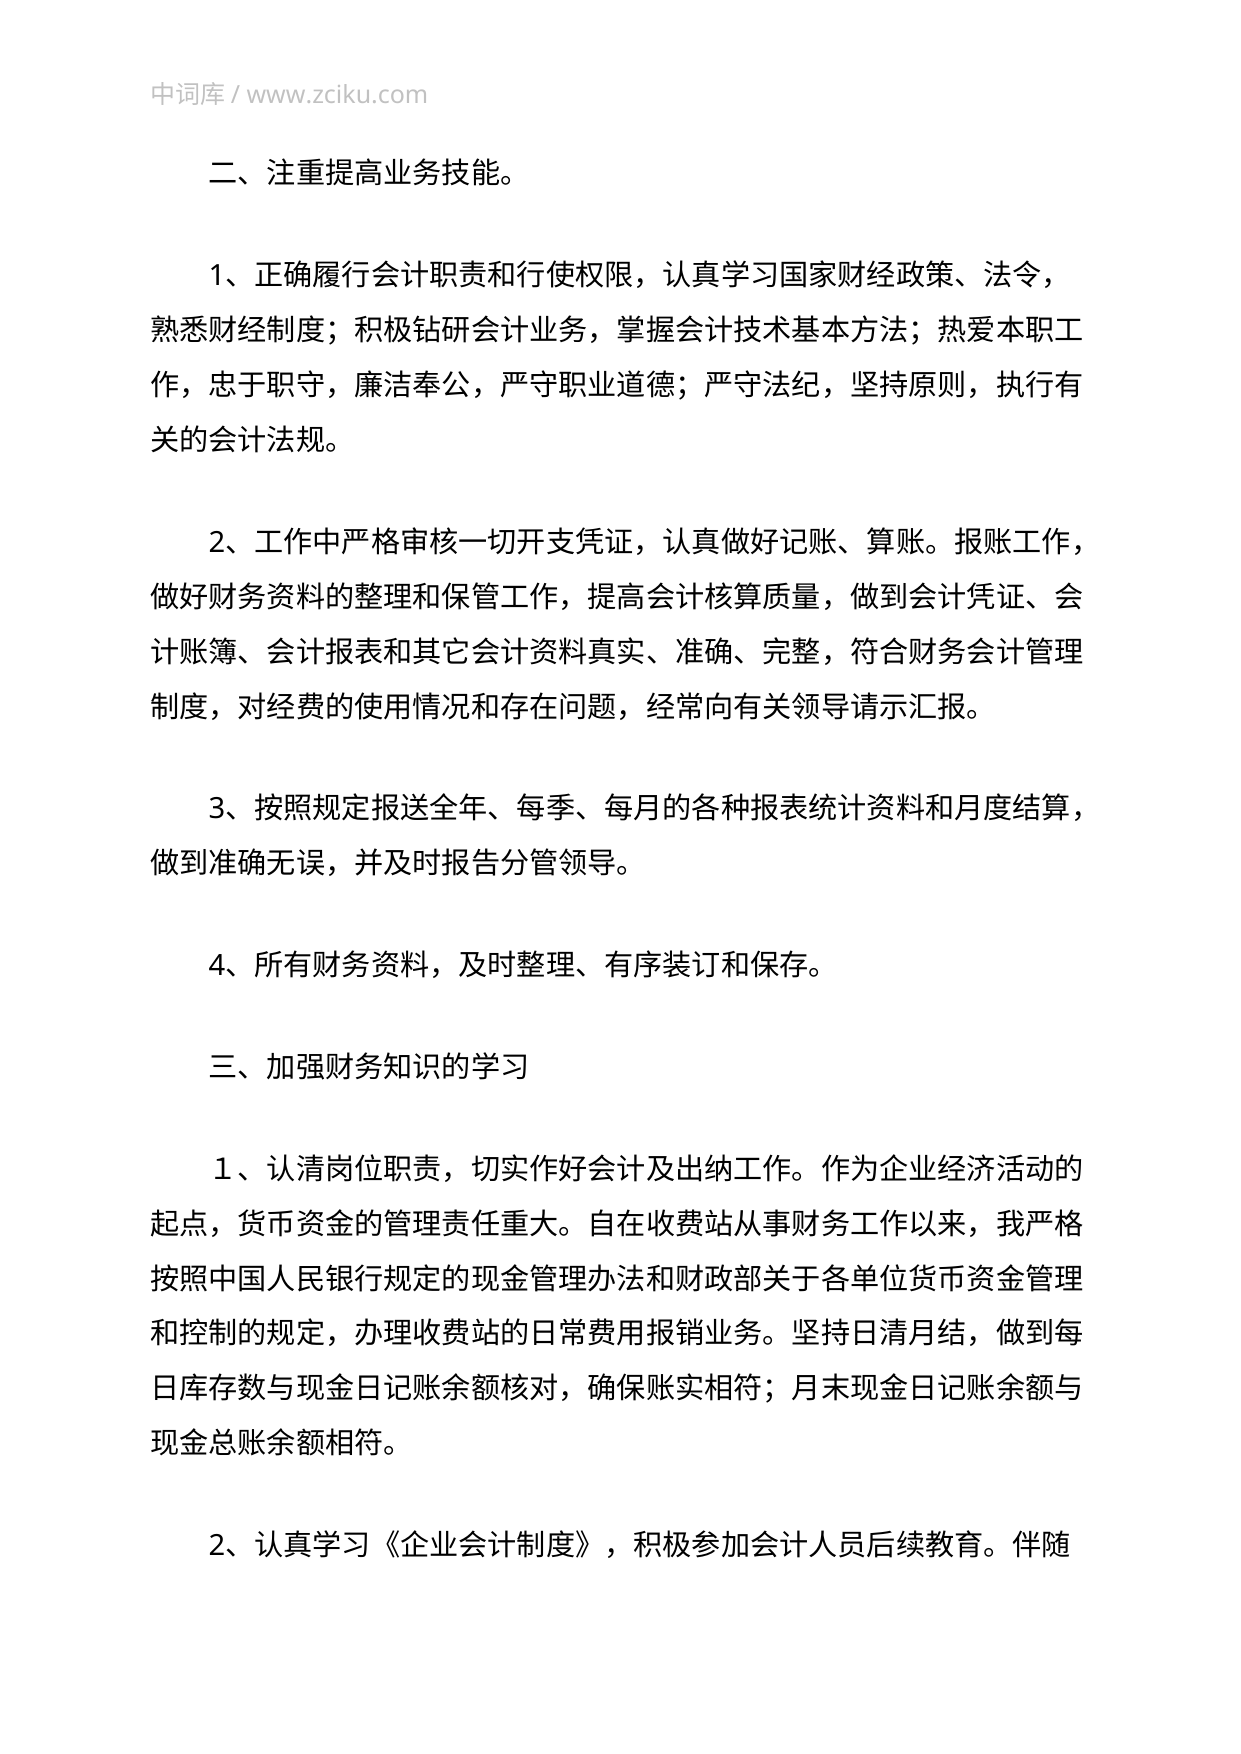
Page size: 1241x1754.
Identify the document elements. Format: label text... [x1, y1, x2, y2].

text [150, 1522, 1090, 1564]
text 二、注重提高业务技能。 [150, 150, 1090, 192]
text 三、加强财务知识的学习 [150, 1044, 1090, 1086]
text 2、工作中严格审核一切开支凭证，认真做好记账、算账。报账工作，做好财务资料的整理和保管工作，提高会计核算质量，做到会计凭证、会计账簿、会计报表和其它会计资料真实、准确、完整，符合财务会计管理制度，对经费的使用情况和存在问题，经常向有关领导请示汇报。 [150, 518, 1090, 725]
text 3、按照规定报送全年、每季、每月的各种报表统计资料和月度结算，做到准确无误，并及时报告分管领导。 [150, 785, 1090, 882]
text １、认清岗位职责，切实作好会计及出纳工作。作为企业经济活动的起点，货币资金的管理责任重大。自在收费站从事财务工作以来，我严格按照中国人民银行规定的现金管理办法和财政部关于各单位货币资金管理和控制的规定，办理收费站的日常费用报销业务。坚持日清月结，做到每日库存数与现金日记账余额核对，确保账实相符；月末现金日记账余额与现金总账余额相符。 [150, 1145, 1090, 1462]
text 4、所有财务资料，及时整理、有序装订和保存。 [150, 942, 1090, 984]
text 1、正确履行会计职责和行使权限，认真学习国家财经政策、法令，熟悉财经制度；积极钻研会计业务，掌握会计技术基本方法；热爱本职工作，忠于职守，廉洁奉公，严守职业道德；严守法纪，坚持原则，执行有关的会计法规。 [150, 252, 1090, 459]
